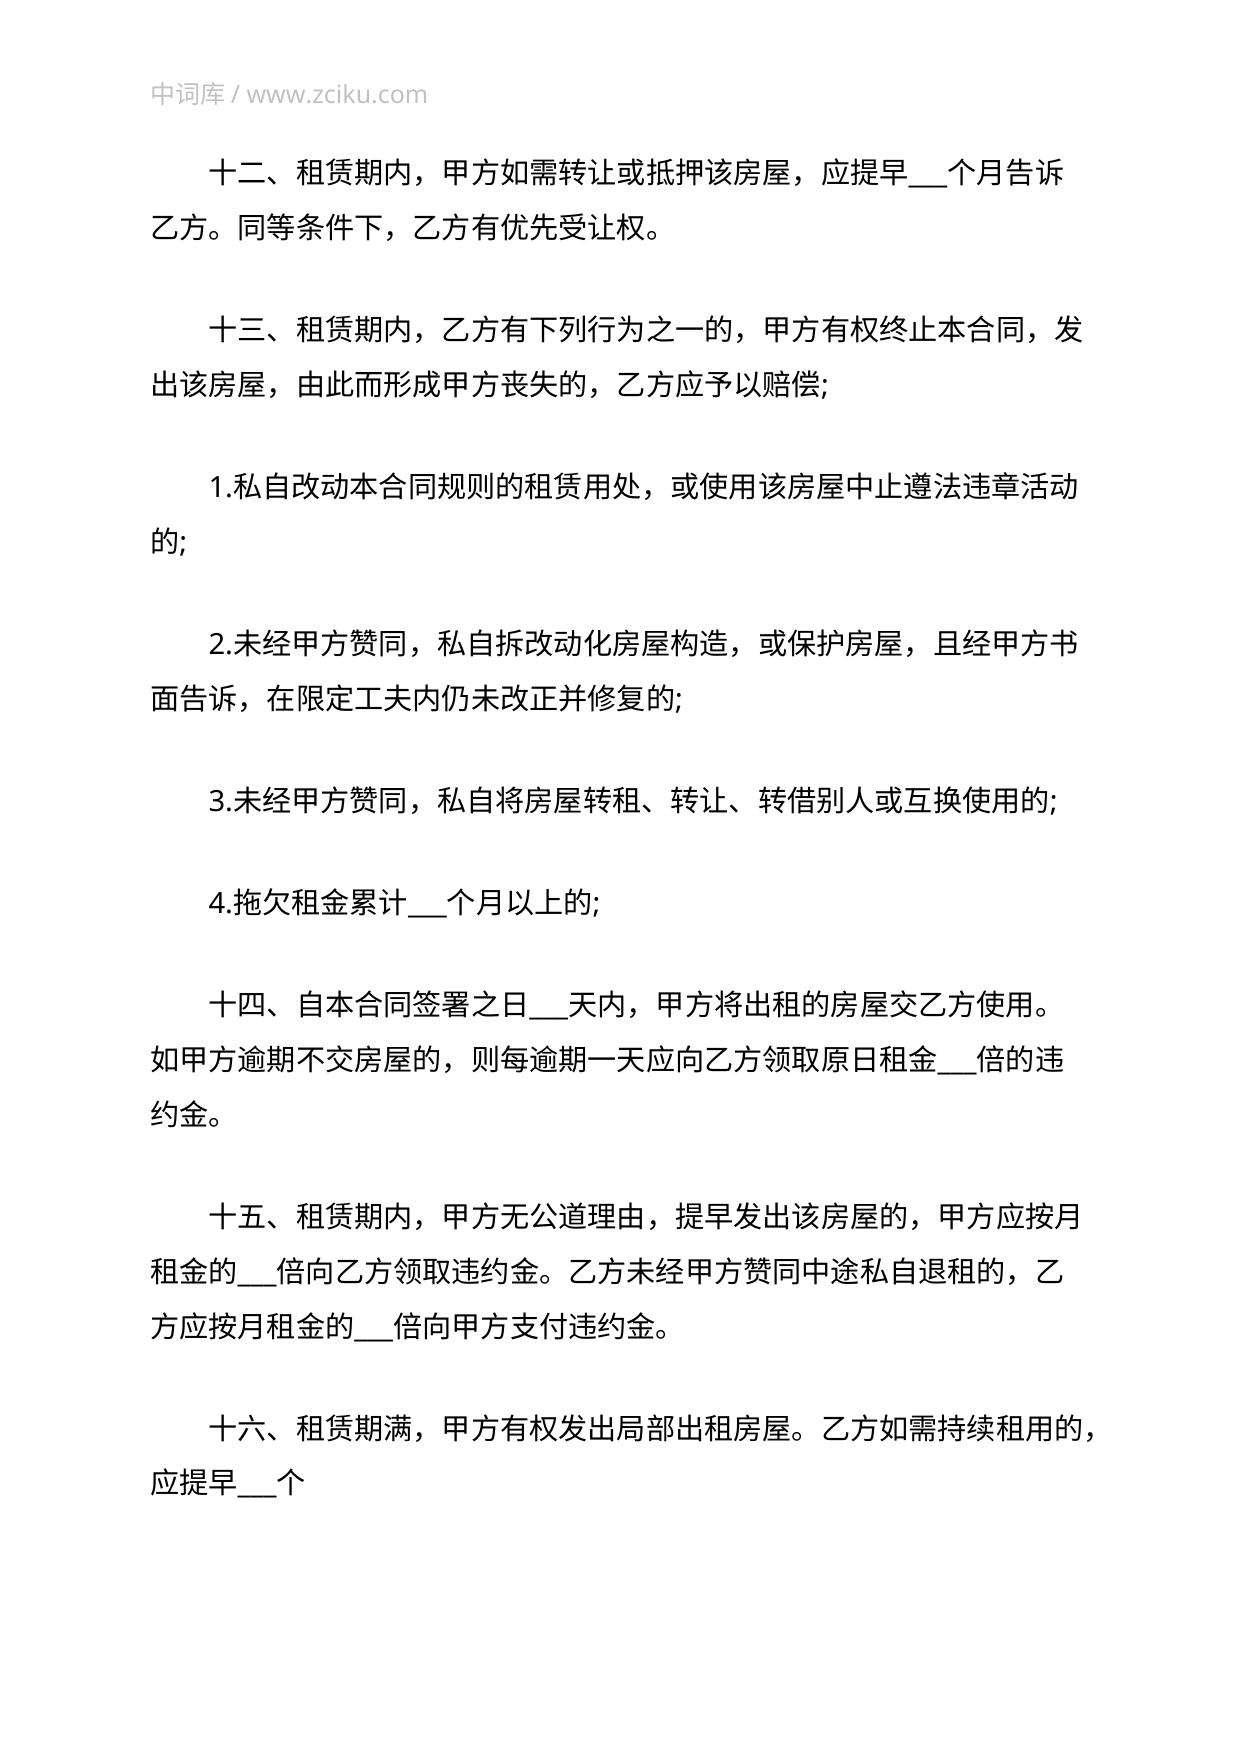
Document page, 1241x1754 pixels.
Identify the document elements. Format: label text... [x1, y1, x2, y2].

text 2.未经甲方赞同，私自拆改动化房屋构造，或保护房屋，且经甲方书面告诉，在限定工夫内仍未改正并修复的; [150, 621, 1090, 718]
text 1.私自改动本合同规则的租赁用处，或使用该房屋中止遵法违章活动的; [150, 464, 1090, 561]
text 十二、租赁期内，甲方如需转让或抵押该房屋，应提早___个月告诉乙方。同等条件下，乙方有优先受让权。 [150, 150, 1090, 247]
text 3.未经甲方赞同，私自将房屋转租、转让、转借别人或互换使用的; [150, 778, 1090, 820]
text 十三、租赁期内，乙方有下列行为之一的，甲方有权终止本合同，发出该房屋，由此而形成甲方丧失的，乙方应予以赔偿; [150, 307, 1090, 404]
text 十四、自本合同签署之日___天内，甲方将出租的房屋交乙方使用。如甲方逾期不交房屋的，则每逾期一天应向乙方领取原日租金___倍的违约金。 [150, 982, 1090, 1134]
text 十五、租赁期内，甲方无公道理由，提早发出该房屋的，甲方应按月租金的___倍向乙方领取违约金。乙方未经甲方赞同中途私自退租的，乙方应按月租金的___倍向甲方支付违约金。 [150, 1193, 1090, 1346]
text 十六、租赁期满，甲方有权发出局部出租房屋。乙方如需持续租用的，应提早___个 [150, 1405, 1090, 1502]
text 4.拖欠租金累计___个月以上的; [150, 879, 1090, 922]
